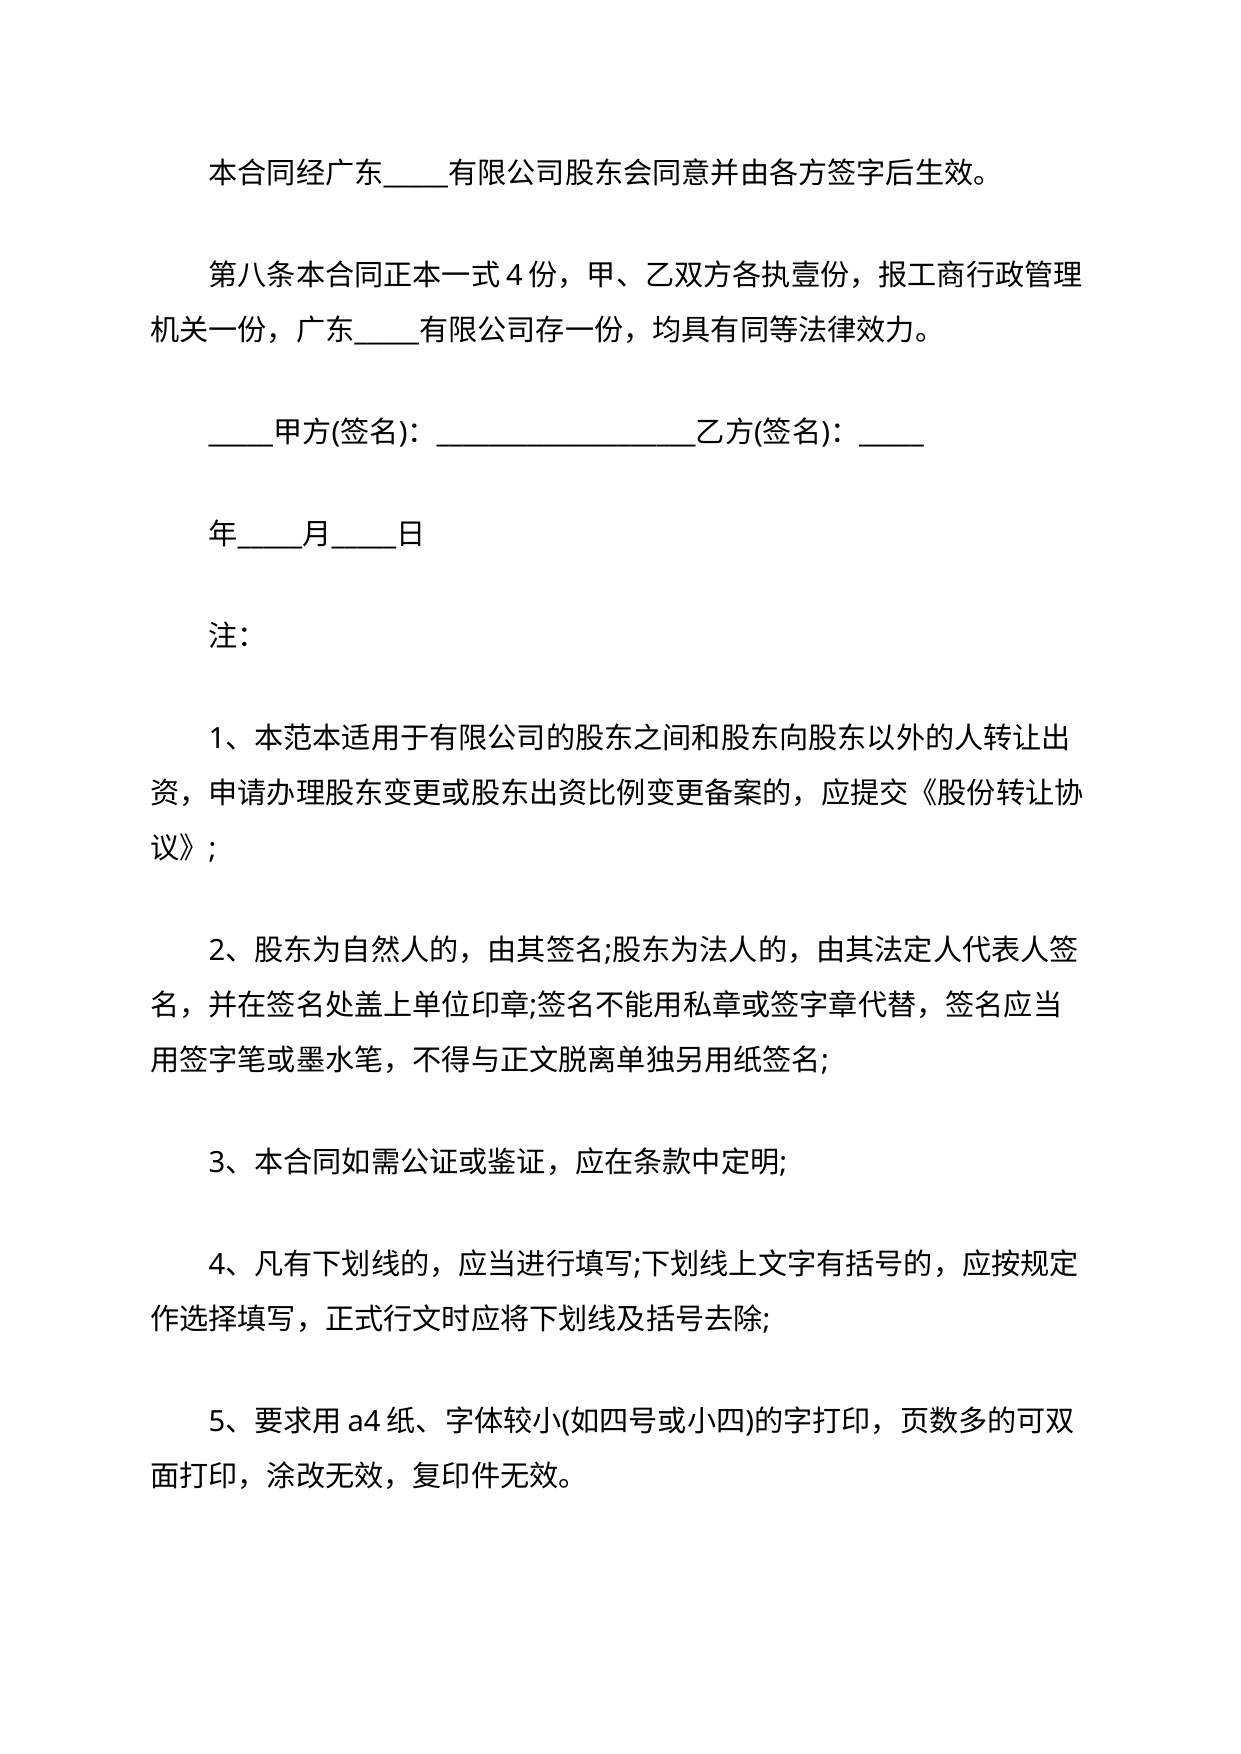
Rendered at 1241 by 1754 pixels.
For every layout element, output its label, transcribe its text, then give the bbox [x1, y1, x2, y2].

text 3、本合同如需公证或鉴证，应在条款中定明; [150, 1138, 1090, 1181]
text _____甲方(签名)：____________________乙方(签名)：_____ [150, 409, 1090, 451]
text 本合同经广东_____有限公司股东会同意并由各方签字后生效。 [150, 150, 1090, 192]
text 注： [150, 613, 1090, 655]
text 4、凡有下划线的，应当进行填写;下划线上文字有括号的，应按规定作选择填写，正式行文时应将下划线及括号去除; [150, 1241, 1090, 1338]
text 1、本范本适用于有限公司的股东之间和股东向股东以外的人转让出资，申请办理股东变更或股东出资比例变更备案的，应提交《股份转让协议》; [150, 715, 1090, 867]
text 第八条本合同正本一式4份，甲、乙双方各执壹份，报工商行政管理机关一份，广东_____有限公司存一份，均具有同等法律效力。 [150, 252, 1090, 349]
text 5、要求用a4纸、字体较小(如四号或小四)的字打印，页数多的可双面打印，涂改无效，复印件无效。 [150, 1397, 1090, 1495]
text 2、股东为自然人的，由其签名;股东为法人的，由其法定人代表人签名，并在签名处盖上单位印章;签名不能用私章或签字章代替，签名应当用签字笔或墨水笔，不得与正文脱离单独另用纸签名; [150, 927, 1090, 1079]
text 年_____月_____日 [150, 511, 1090, 553]
